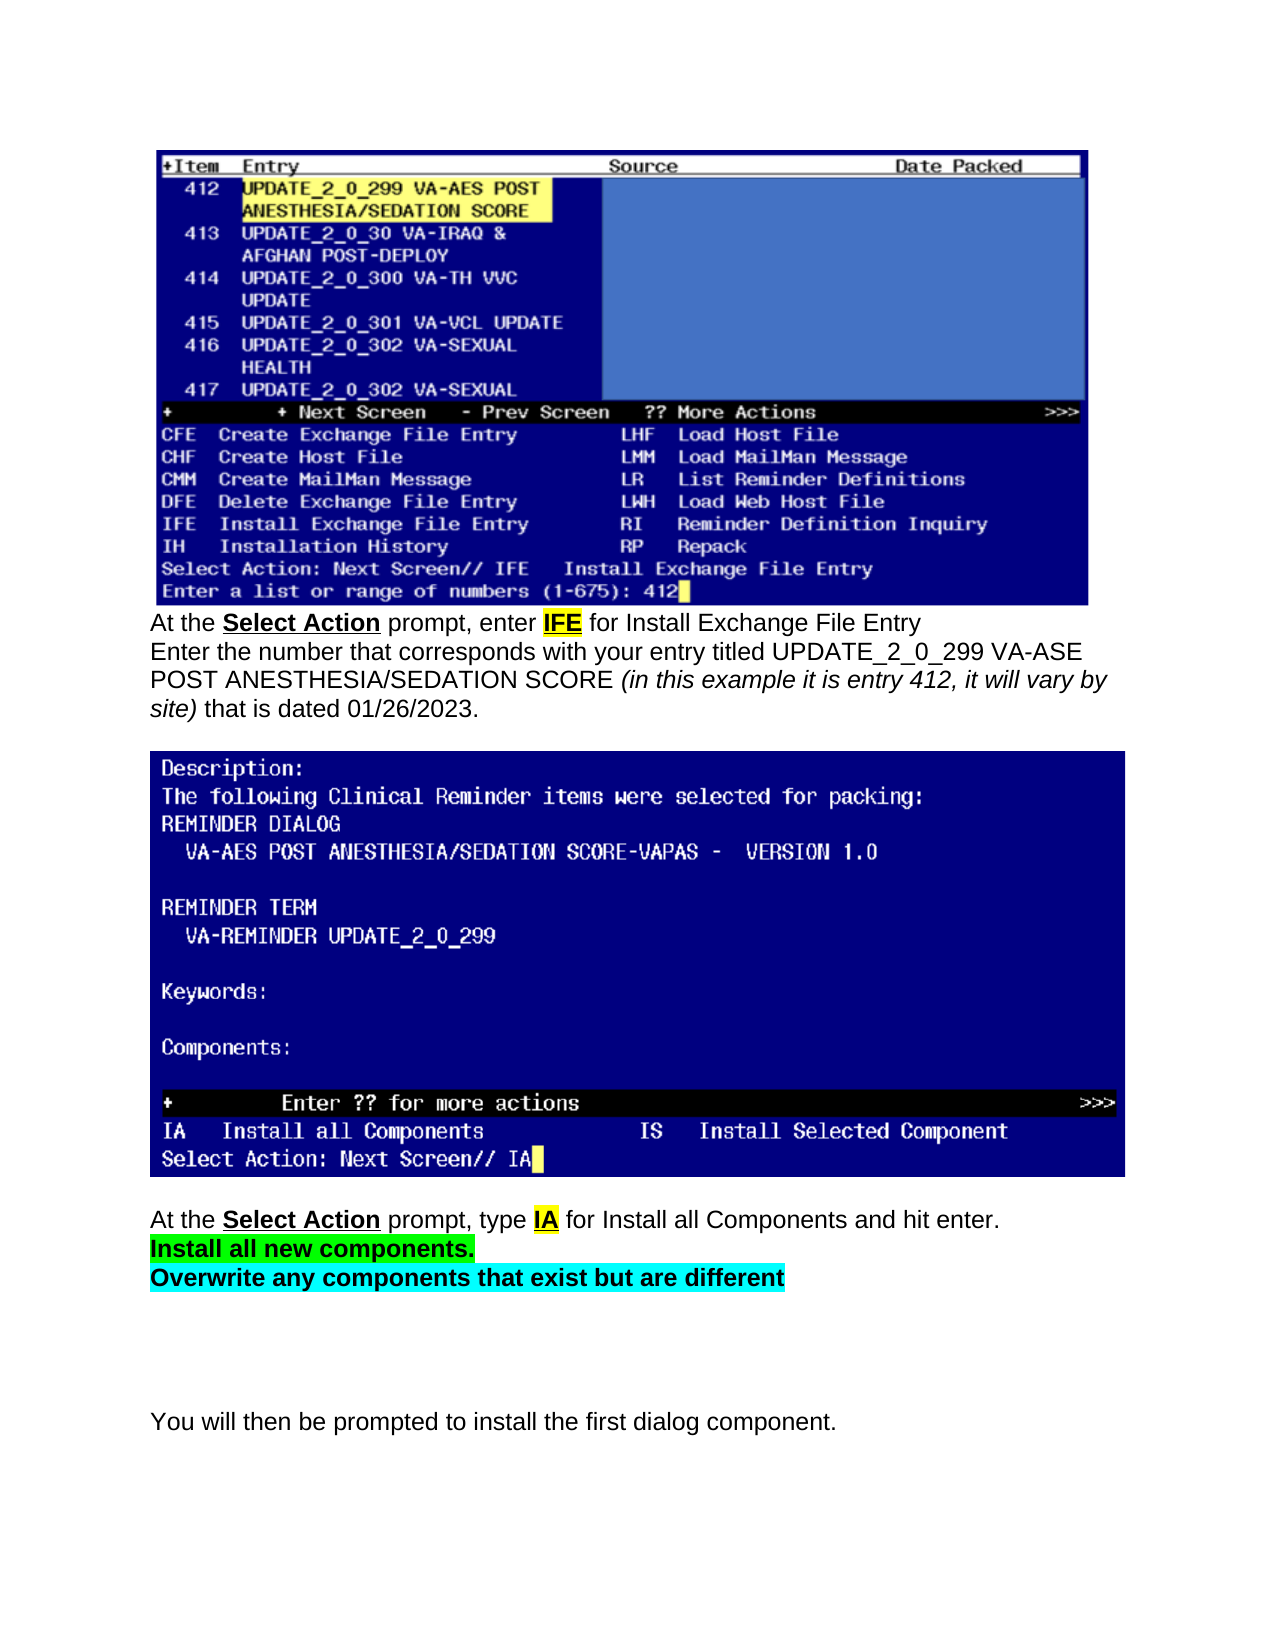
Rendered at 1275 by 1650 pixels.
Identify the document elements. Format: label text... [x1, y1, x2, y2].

text At the Select Action prompt, enter IFE for Install Exchange File Entry [150, 608, 543, 637]
text You will then be prompted to install the first dialog component. [150, 1407, 1125, 1435]
text Enter the number that corresponds with your entry titled UPDATE_2_0_299 VA-ASE POST ANESTHESIA/SEDATION SCORE (in this example it is entry 412, it will vary by site) that is dated 01/26/2023. [150, 637, 1125, 723]
text Install all new components. Overwrite any components that exist but are different [475, 1234, 1125, 1292]
picture [156, 150, 1089, 608]
text At the Select Action prompt, type IA for Install all Components and hit enter. [559, 1205, 1125, 1234]
text At the Select Action prompt, enter IFE for Install Exchange File Entry [582, 608, 1125, 637]
picture [150, 751, 1125, 1177]
text At the Select Action prompt, type IA for Install all Components and hit enter. [150, 1205, 534, 1234]
